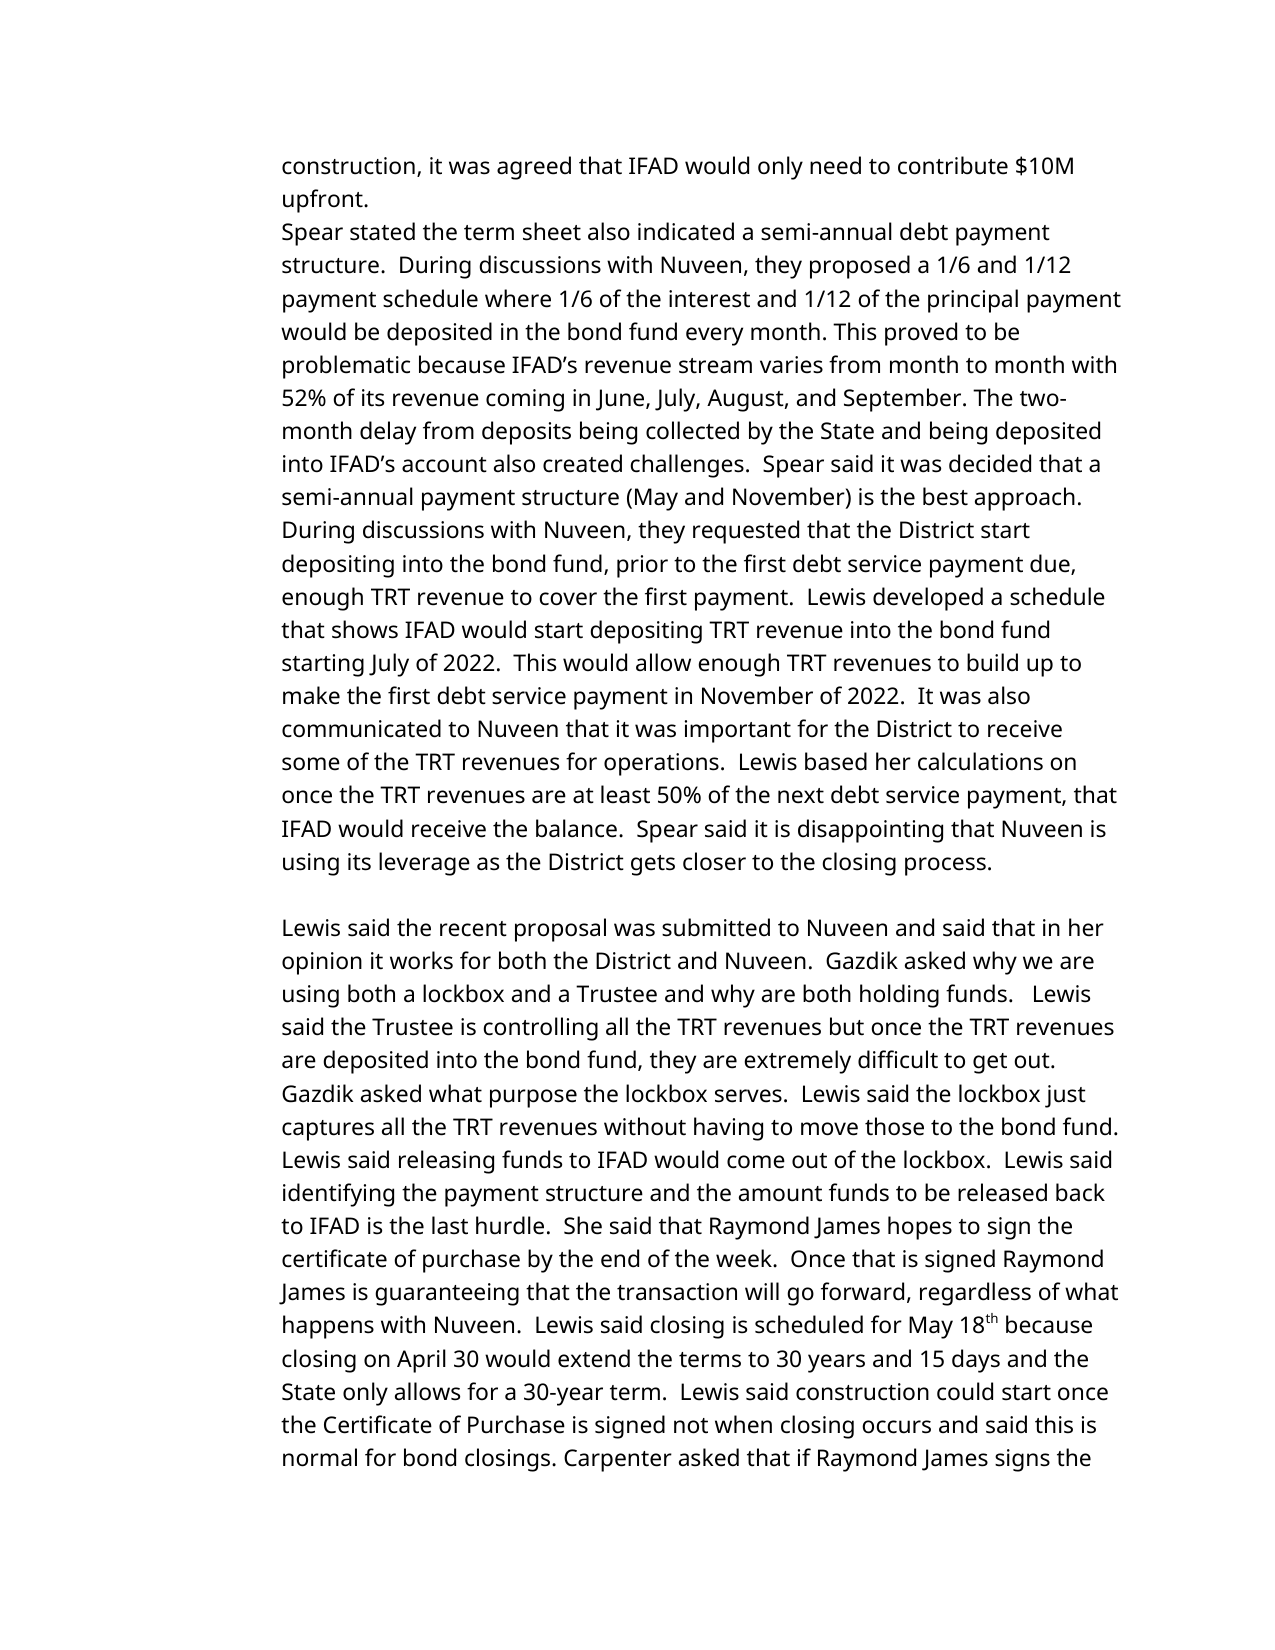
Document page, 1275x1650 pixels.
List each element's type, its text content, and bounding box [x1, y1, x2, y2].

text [281, 912, 1125, 1473]
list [206, 150, 1125, 214]
text Spear stated the term sheet also indicated a semi-annual debt payment structure. During discussions with Nuveen, they proposed a 1/6 and 1/12 payment schedule where 1/6 of the interest and 1/12 of the principal payment would be deposited in the bond fund every month. This proved to be problematic because IFAD’s revenue stream varies from month to month with 52% of its revenue coming in June, July, August, and September. The two-month delay from deposits being collected by the State and being deposited into IFAD’s account also created challenges. Spear said it was decided that a semi-annual payment structure (May and November) is the best approach. During discussions with Nuveen, they requested that the District start depositing into the bond fund, prior to the first debt service payment due, enough TRT revenue to cover the first payment. Lewis developed a schedule that shows IFAD would start depositing TRT revenue into the bond fund starting July of 2022. This would allow enough TRT revenues to build up to make the first debt service payment in November of 2022. It was also communicated to Nuveen that it was important for the District to receive some of the TRT revenues for operations. Lewis based her calculations on once the TRT revenues are at least 50% of the next debt service payment, that IFAD would receive the balance. Spear said it is disappointing that Nuveen is using its leverage as the District gets closer to the closing process. [281, 216, 1125, 877]
